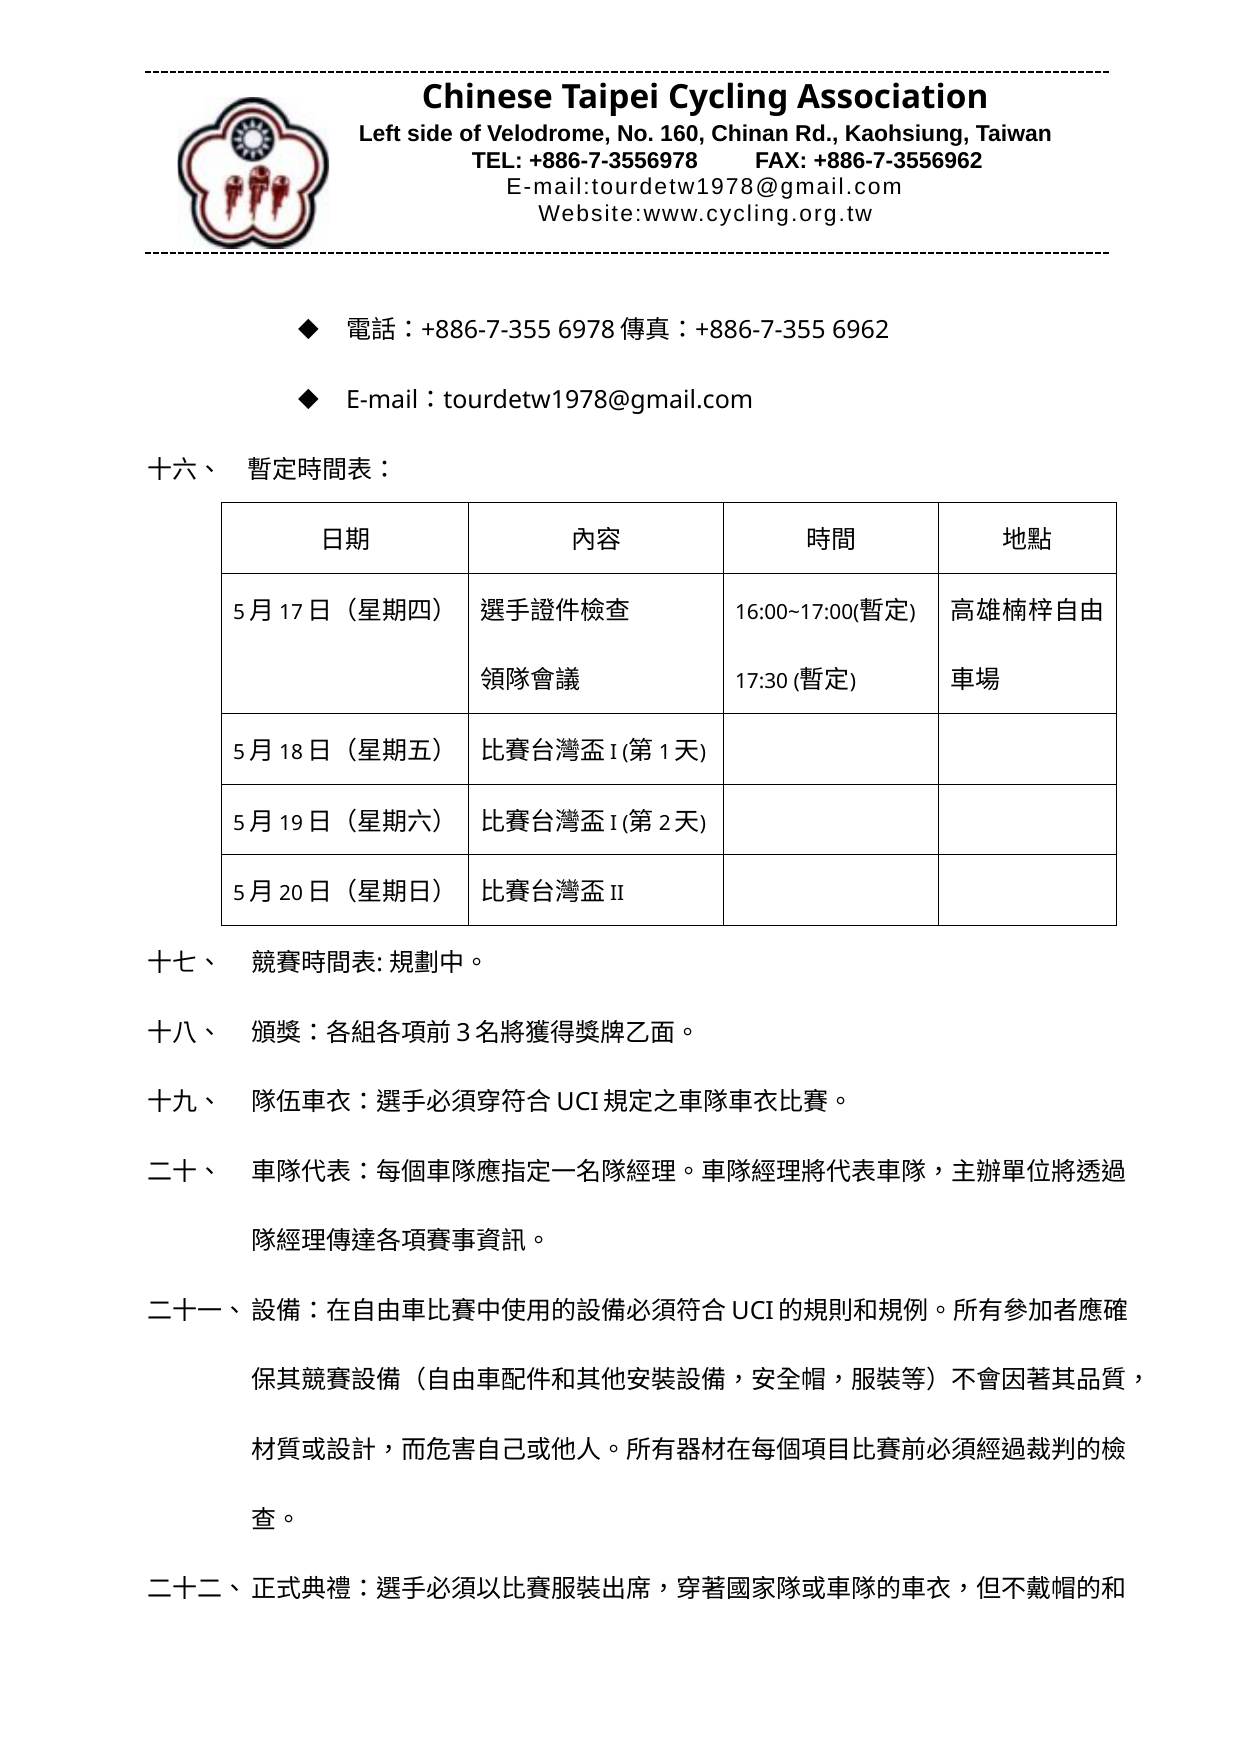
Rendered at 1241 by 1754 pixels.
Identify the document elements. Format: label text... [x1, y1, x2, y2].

table_header 地點 [939, 503, 1116, 573]
list 頒獎：各組各項前3名將獲得獎牌乙面。 [148, 995, 1137, 1065]
list 正式典禮：選手必須以比賽服裝出席，穿著國家隊或車隊的車衣，但不戴帽的和無頭帶，太陽鏡和不必要的物品，直到他們離開頒獎典禮的場地。 [148, 1552, 1137, 1622]
list 競賽時間表: 規劃中。 [148, 926, 1137, 995]
table_cell 5月19日（星期六） [222, 785, 468, 854]
table_cell 選手證件檢查 領隊會議 [469, 574, 723, 713]
table_cell [939, 855, 1116, 925]
list 車隊代表：每個車隊應指定一名隊經理。車隊經理將代表車隊，主辦單位將透過隊經理傳達各項賽事資訊。 [148, 1134, 1137, 1274]
list 暫定時間表： [148, 432, 1137, 502]
table_cell 比賽台灣盃I (第2天) [469, 785, 723, 854]
table_cell 高雄楠梓自由車場 [939, 574, 1116, 713]
table_cell 5月20日（星期日） [222, 855, 468, 925]
table_cell [724, 855, 938, 925]
table_cell [724, 785, 938, 854]
table_header 日期 [222, 503, 468, 573]
table_cell [939, 785, 1116, 854]
table_header 內容 [469, 503, 723, 573]
table_cell 5月17日（星期四） [222, 574, 468, 713]
list 電話：+886-7-355 6978傳真：+886-7-355 6962 [296, 293, 1137, 363]
table_cell [724, 714, 938, 783]
table_cell 16:00~17:00(暫定) 17:30 (暫定) [724, 574, 938, 713]
list 隊伍車衣：選手必須穿符合UCI規定之車隊車衣比賽。 [148, 1065, 1137, 1134]
list E-mail：tourdetw1978@gmail.com [296, 363, 1137, 432]
table_cell 比賽台灣盃I (第1天) [469, 714, 723, 783]
picture [177, 97, 330, 249]
table_header 時間 [724, 503, 938, 573]
table_cell 5月18日（星期五） [222, 714, 468, 783]
table_cell [939, 714, 1116, 783]
table_cell 比賽台灣盃II [469, 855, 723, 925]
list 設備：在自由車比賽中使用的設備必須符合UCI的規則和規例。所有參加者應確保其競賽設備（自由車配件和其他安裝設備，安全帽，服裝等）不會因著其品質，材質或設計，而危害自己或他人。所有器材在每個項目比賽前必須經過裁判的檢查。 [148, 1274, 1137, 1552]
